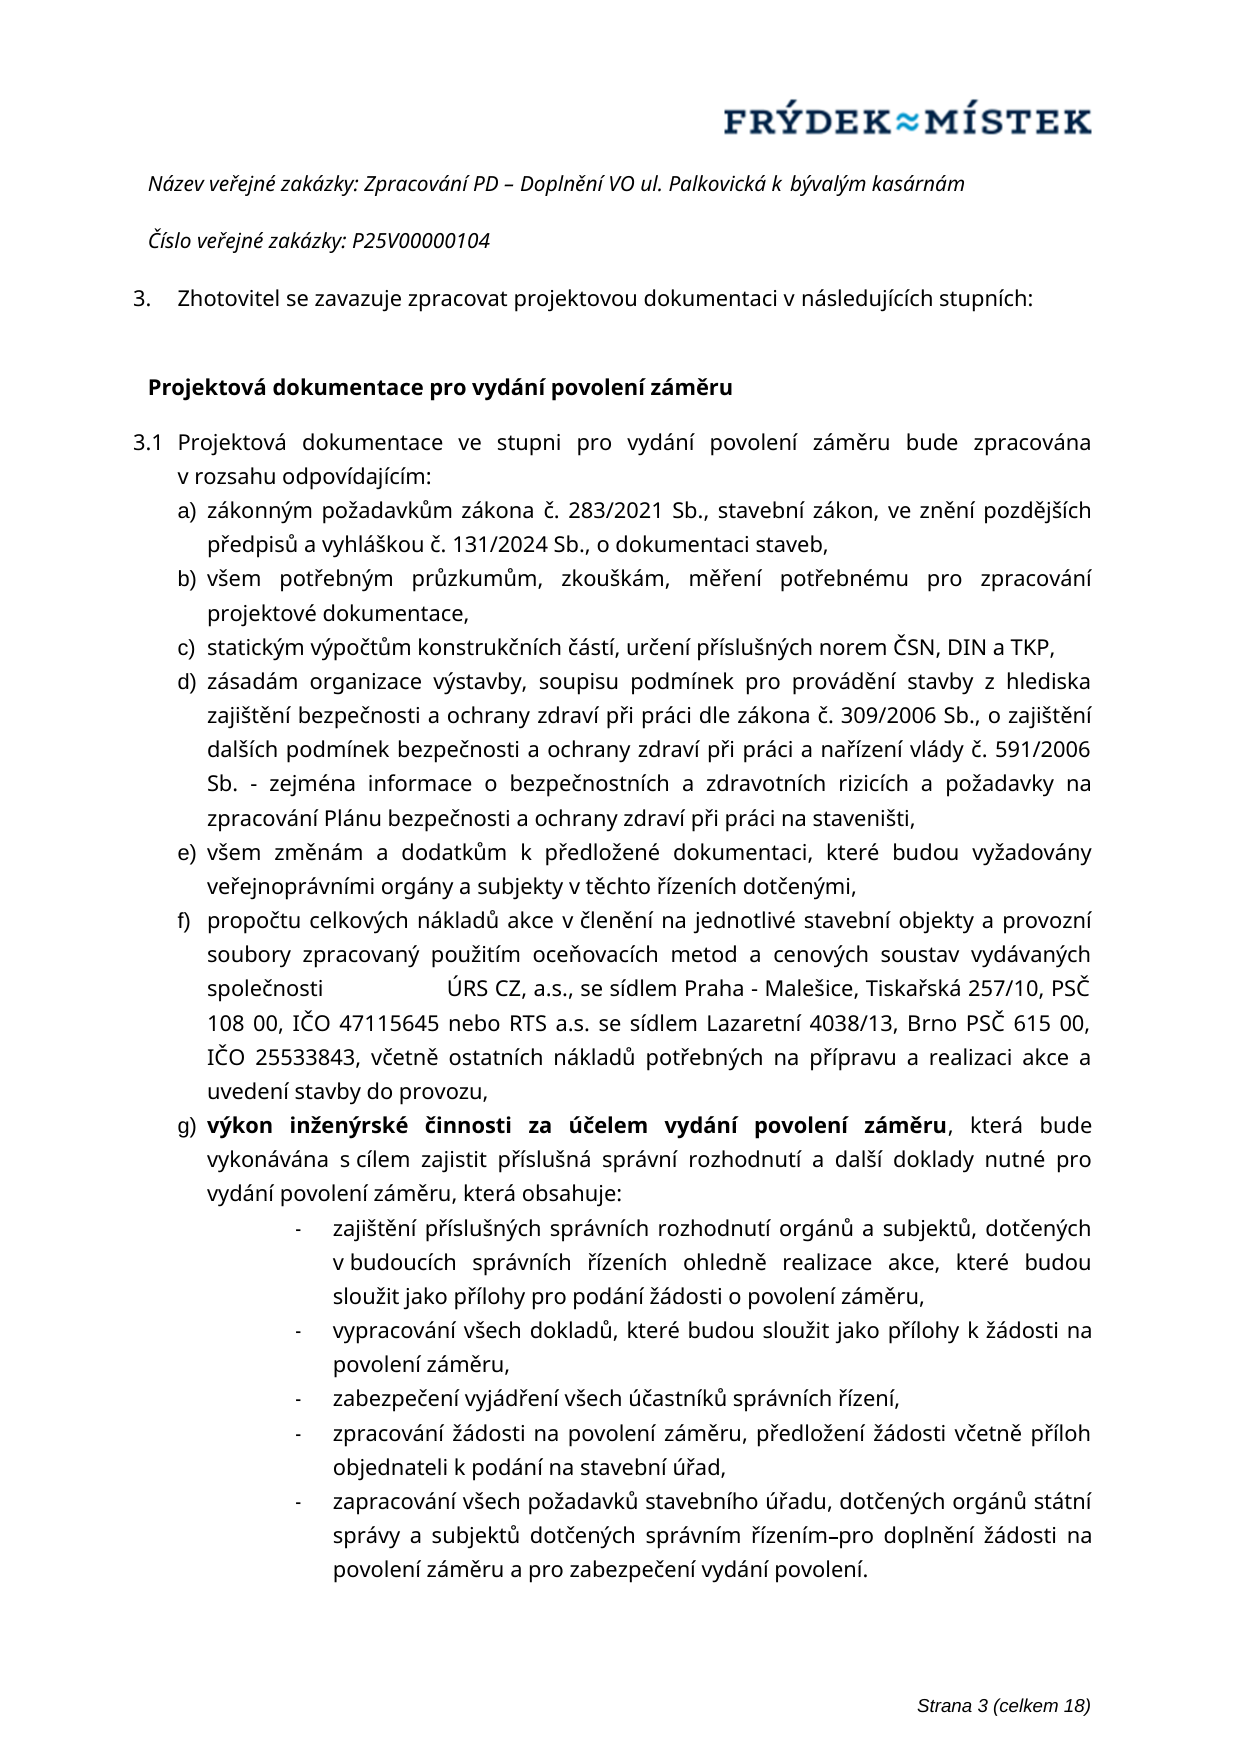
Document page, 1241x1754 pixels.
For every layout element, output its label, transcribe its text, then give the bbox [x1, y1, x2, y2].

list statickým výpočtům konstrukčních částí, určení příslušných norem ČSN, DIN a TKP, [177, 632, 1093, 661]
picture [723, 73, 1093, 170]
list zapracování všech požadavků stavebního úřadu, dotčených orgánů státní správy a subjektů dotčených správním řízením pro doplnění žádosti na povolení záměru a pro zabezpečení vydání povolení. [295, 1486, 1092, 1584]
text Projektová dokumentace pro vydání povolení záměru [148, 372, 1093, 401]
list všem potřebným průzkumům, zkouškám, měření potřebnému pro zpracování projektové dokumentace, [177, 563, 1093, 627]
list Projektová dokumentace ve stupni pro vydání povolení záměru bude zpracována v rozsahu odpovídajícím: [133, 427, 1092, 491]
list zabezpečení vyjádření všech účastníků správních řízení, [295, 1383, 1092, 1413]
list vypracování všech dokladů, které budou sloužit jako přílohy k žádosti na povolení záměru, [295, 1315, 1092, 1379]
list propočtu celkových nákladů akce v členění na jednotlivé stavební objekty a provozní soubory zpracovaný použitím oceňovacích metod a cenových soustav vydávaných společnosti ÚRS CZ, a.s., se sídlem Praha - Malešice, Tiskařská 257/10, PSČ 108 00, IČO 47115645 nebo RTS a.s. se sídlem Lazaretní 4038/13, Brno PSČ 615 00, IČO 25533843, včetně ostatních nákladů potřebných na přípravu a realizaci akce a uvedení stavby do provozu, [177, 905, 1092, 1106]
list všem změnám a dodatkům k předložené dokumentaci, které budou vyžadovány veřejnoprávními orgány a subjekty v těchto řízeních dotčenými, [177, 837, 1092, 901]
list zákonným požadavkům zákona č. 283/2021 Sb., stavební zákon, ve znění pozdějších předpisů a vyhláškou č. 131/2024 Sb., o dokumentaci staveb, [177, 495, 1093, 559]
list zajištění příslušných správních rozhodnutí orgánů a subjektů, dotčených v budoucích správních řízeních ohledně realizace akce, které budou sloužit jako přílohy pro podání žádosti o povolení záměru, [295, 1212, 1092, 1311]
list zpracování žádosti na povolení záměru, předložení žádosti včetně příloh objednateli k podání na stavební úřad, [295, 1417, 1092, 1481]
list Zhotovitel se zavazuje zpracovat projektovou dokumentaci v následujících stupních: [133, 282, 1092, 312]
list výkon inženýrské činnosti za účelem vydání povolení záměru, která bude vykonávána s cílem zajistit příslušná správní rozhodnutí a další doklady nutné pro vydání povolení záměru, která obsahuje: [177, 1110, 1092, 1208]
list zásadám organizace výstavby, soupisu podmínek pro provádění stavby z hlediska zajištění bezpečnosti a ochrany zdraví při práci dle zákona č. 309/2006 Sb., o zajištění dalších podmínek bezpečnosti a ochrany zdraví při práci a nařízení vlády č. 591/2006 Sb. - zejména informace o bezpečnostních a zdravotních rizicích a požadavky na zpracování Plánu bezpečnosti a ochrany zdraví při práci na staveništi, [177, 666, 1092, 832]
